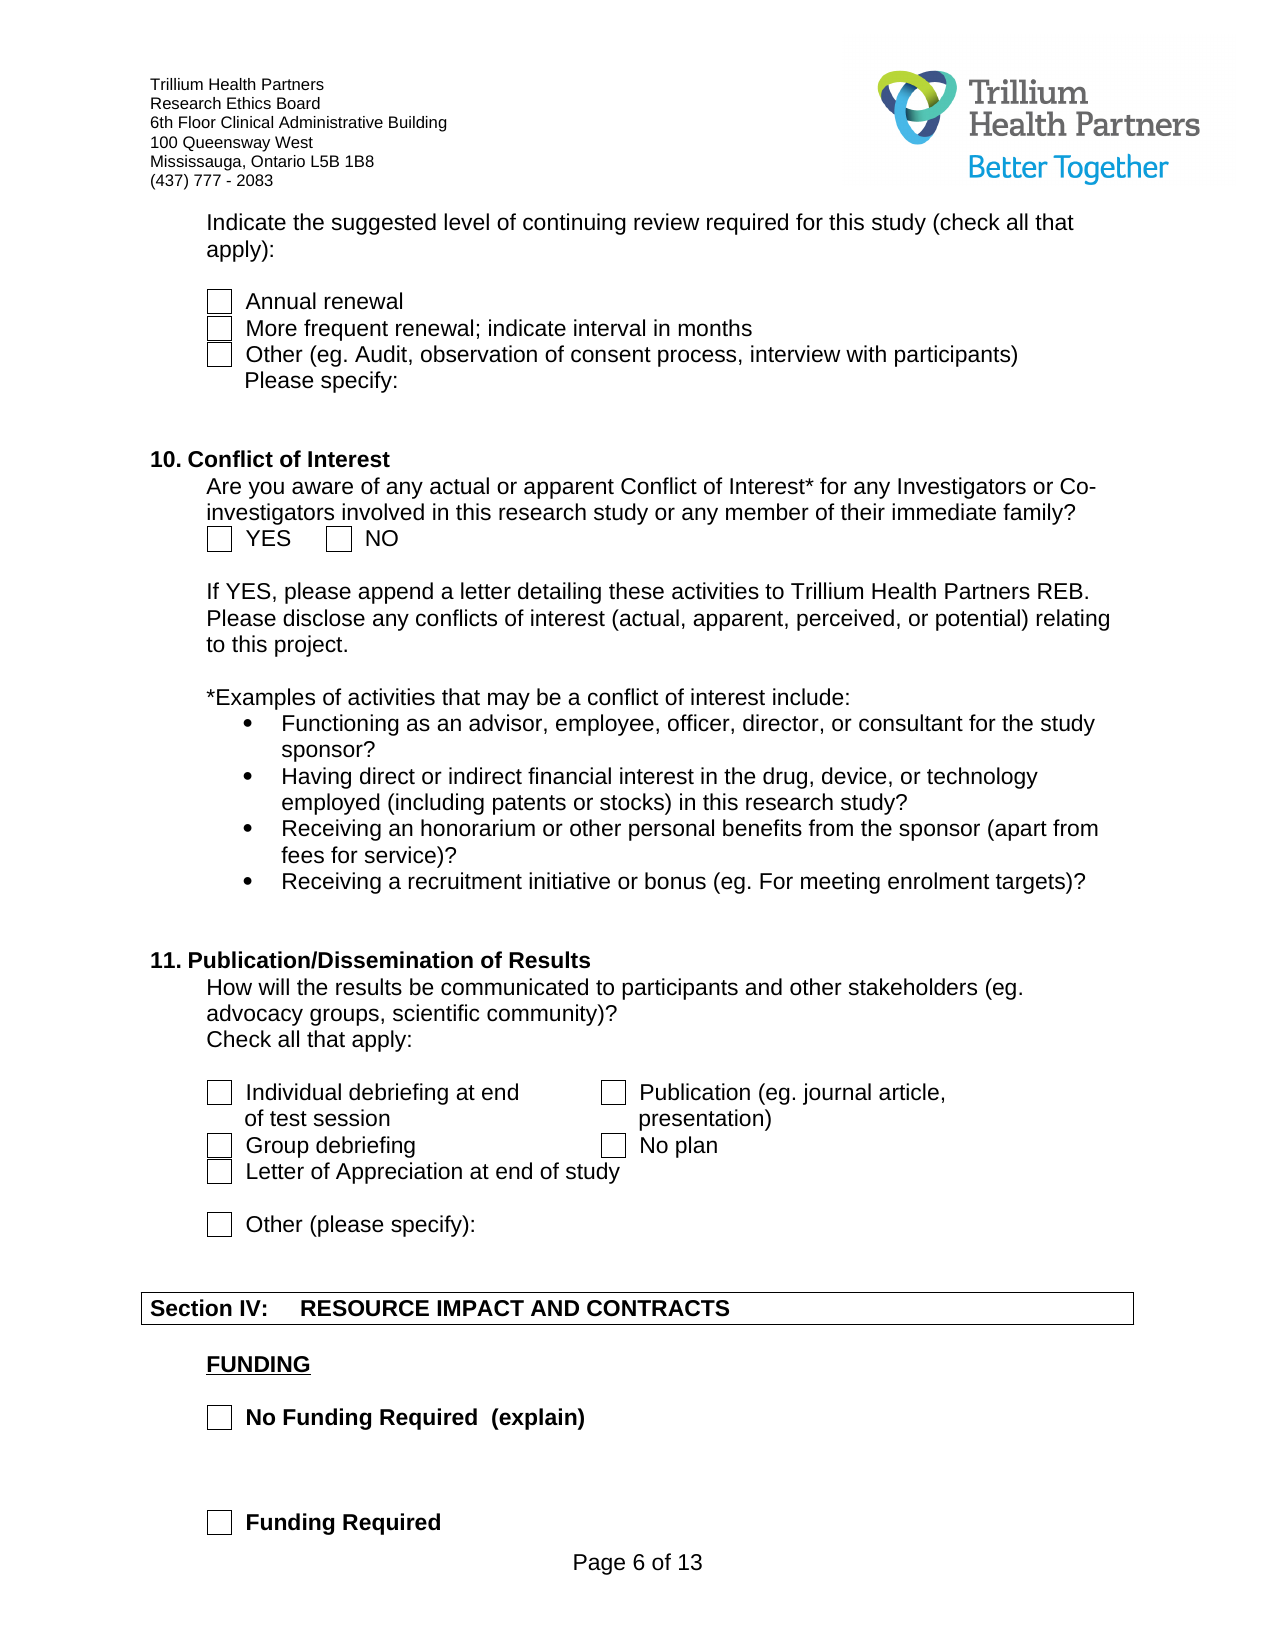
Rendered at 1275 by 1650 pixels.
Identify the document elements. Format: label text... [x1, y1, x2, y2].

text YES NO [206, 525, 1125, 552]
text Individual debriefing at end Publication (eg. journal article, [206, 1079, 1125, 1105]
text *Examples of activities that may be a conflict of interest include: [206, 683, 1125, 710]
text Other (please specify): [206, 1211, 1125, 1237]
text Funding Required [206, 1509, 1125, 1536]
text of test session presentation) [206, 1105, 1125, 1132]
list Having direct or indirect financial interest in the drug, device, or technology employed (including patents or stocks) in this research study? [244, 763, 1125, 815]
text Please specify: [206, 367, 1125, 394]
text Are you aware of any actual or apparent Conflict of Interest* for any Investigators or Co-investigators involved in this research study or any member of their immediate family? [206, 473, 1125, 525]
text 10. Conflict of Interest [150, 446, 1125, 473]
text Check all that apply: [206, 1026, 1125, 1052]
text If YES, please append a letter detailing these activities to Trillium Health Partners REB. Please disclose any conflicts of interest (actual, apparent, perceived, or potential) relating to this project. [206, 578, 1125, 657]
text Indicate the suggested level of continuing review required for this study (check all that apply): [206, 209, 1125, 262]
text More frequent renewal; indicate interval in months [206, 314, 1125, 341]
text 11. Publication/Dissemination of Results [150, 947, 1125, 973]
list Receiving a recruitment initiative or bonus (eg. For meeting enrolment targets)? [244, 868, 1125, 894]
text No Funding Required (explain) [206, 1404, 1125, 1430]
text Group debriefing No plan [206, 1132, 1125, 1158]
subtitle FUNDING [150, 1351, 1125, 1377]
picture [841, 34, 1236, 186]
text Other (eg. Audit, observation of consent process, interview with participants) [206, 341, 1125, 367]
list Receiving an honorarium or other personal benefits from the sponsor (apart from fees for service)? [244, 815, 1125, 868]
text How will the results be communicated to participants and other stakeholders (eg. advocacy groups, scientific community)? [206, 973, 1125, 1026]
text Section IV: RESOURCE IMPACT AND CONTRACTS [142, 1293, 1133, 1324]
list Functioning as an advisor, employee, officer, director, or consultant for the study sponsor? [244, 710, 1125, 763]
text Annual renewal [206, 288, 1125, 314]
text Letter of Appreciation at end of study [206, 1158, 1125, 1184]
